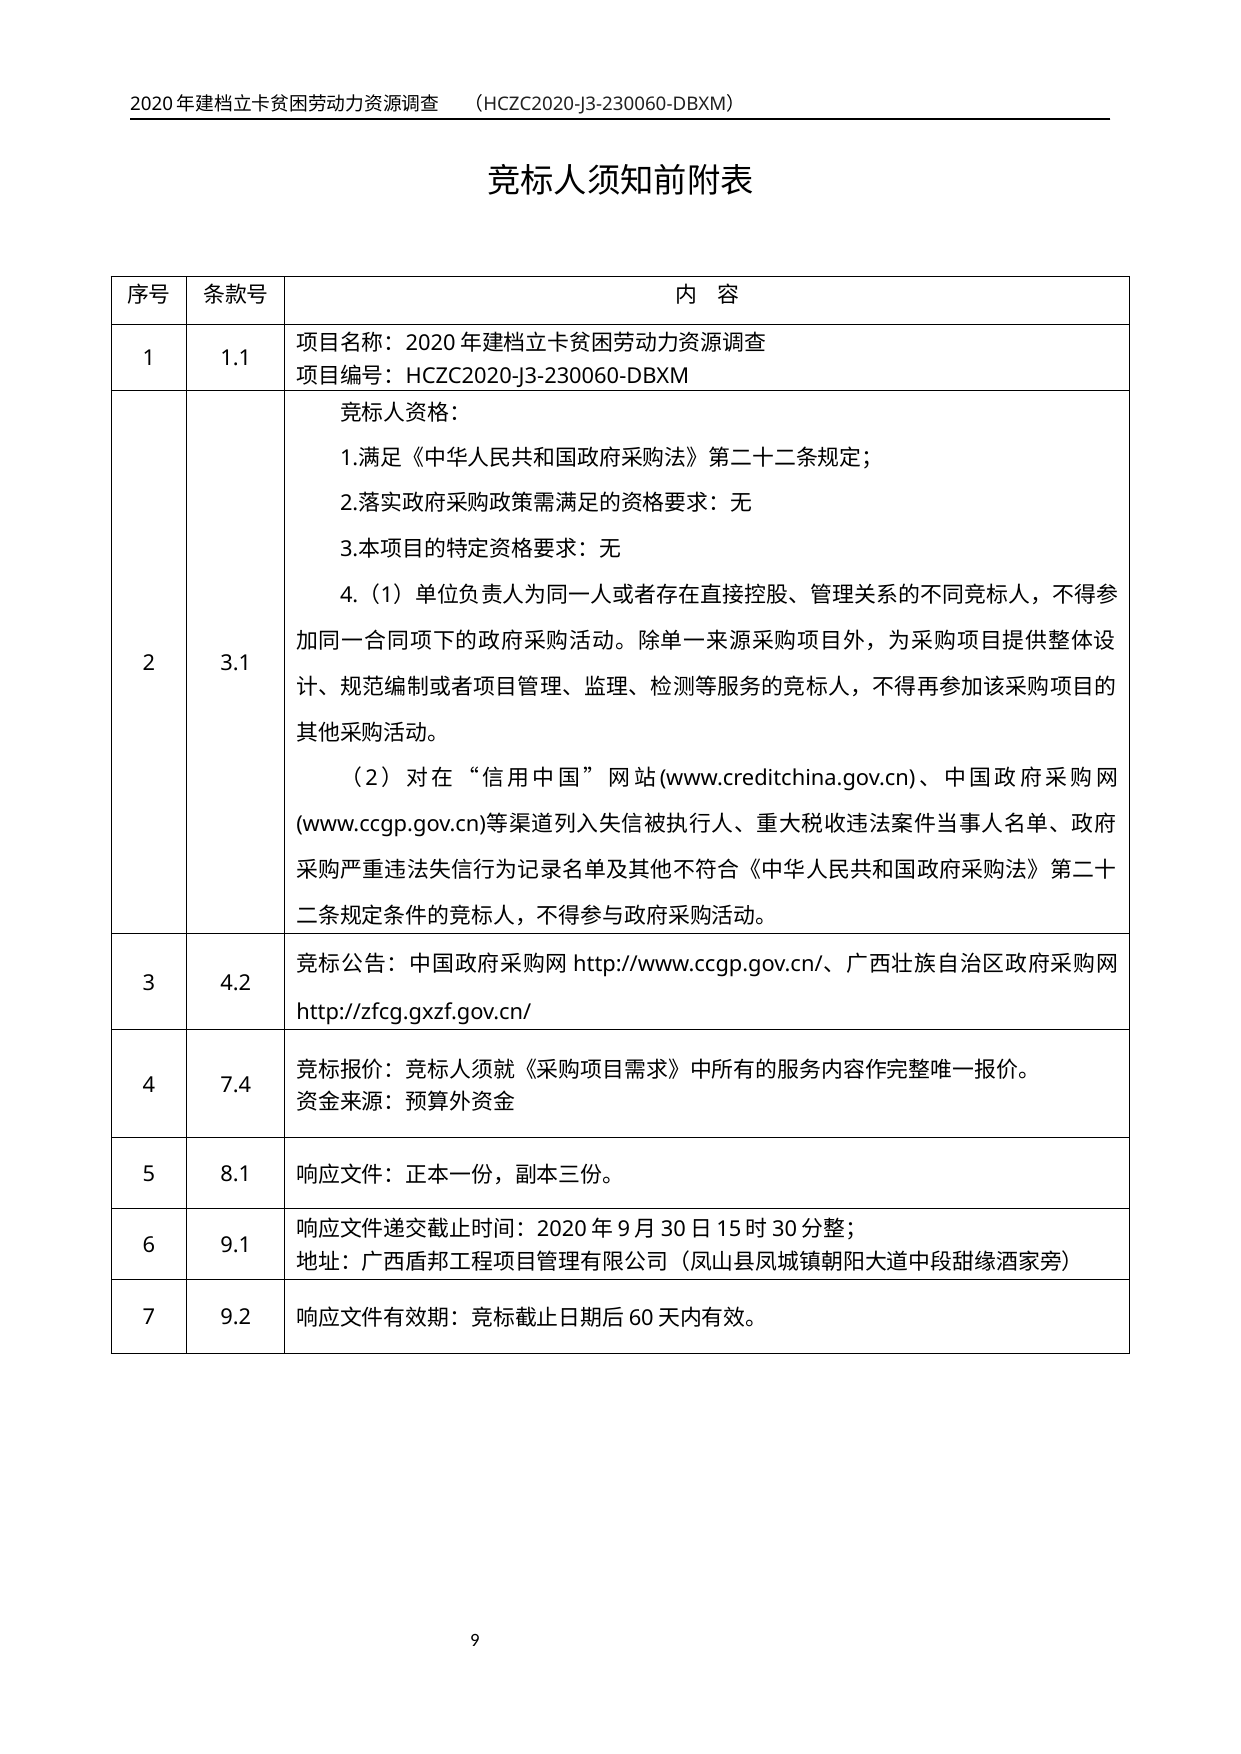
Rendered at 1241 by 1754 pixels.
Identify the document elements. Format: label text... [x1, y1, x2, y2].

table_cell 项目名称：2020年建档立卡贫困劳动力资源调查 项目编号：HCZC2020-J3-230060-DBXM [285, 325, 1129, 390]
table_cell 竞标公告：中国政府采购网http://www.ccgp.gov.cn/、广西壮族自治区政府采购网http://zfcg.gxzf.gov.cn/ [285, 934, 1129, 1029]
table_cell 9.1 [187, 1209, 284, 1278]
table_cell 7 [112, 1280, 186, 1353]
table_cell 响应文件：正本一份，副本三份。 [285, 1138, 1129, 1208]
table_cell 9.2 [187, 1280, 284, 1353]
table_cell 竞标人资格： 1.满足《中华人民共和国政府采购法》第二十二条规定； 2.落实政府采购政策需满足的资格要求：无 3.本项目的特定资格要求：无 4.（1）单位负责人为同一人或者存在直接控股、管理关系的不同竞标人，不得参加同一合同项下的政府采购活动。除单一来源采购项目外，为采购项目提供整体设计、规范编制或者项目管理、监理、检测等服务的竞标人，不得再参加该采购项目的其他采购活动。 （2）对在“信用中国”网站(www.creditchina.gov.cn)、中国政府采购网(www.ccgp.gov.cn)等渠道列入失信被执行人、重大税收违法案件当事人名单、政府采购严重违法失信行为记录名单及其他不符合《中华人民共和国政府采购法》第二十二条规定条件的竞标人，不得参与政府采购活动。 [285, 391, 1129, 932]
table_cell 竞标报价：竞标人须就《采购项目需求》中所有的服务内容作完整唯一报价。 资金来源：预算外资金 [285, 1030, 1129, 1137]
table_cell 6 [112, 1209, 186, 1278]
table_header 条款号 [187, 277, 284, 324]
table_cell 1 [112, 325, 186, 390]
table_cell 8.1 [187, 1138, 284, 1208]
table_cell 4 [112, 1030, 186, 1137]
table_cell 5 [112, 1138, 186, 1208]
table_cell 1.1 [187, 325, 284, 390]
table_cell 7.4 [187, 1030, 284, 1137]
table_header 内 容 [285, 277, 1129, 324]
table_cell 响应文件递交截止时间：2020年9月30日15时30分整； 地址：广西盾邦工程项目管理有限公司（凤山县凤城镇朝阳大道中段甜缘酒家旁） [285, 1209, 1129, 1278]
text 竞标人须知前附表 [130, 146, 1110, 211]
table_cell 2 [112, 391, 186, 932]
table_cell 响应文件有效期：竞标截止日期后60天内有效。 [285, 1280, 1129, 1353]
table_cell 4.2 [187, 934, 284, 1029]
table_header 序号 [112, 277, 186, 324]
table_cell 3 [112, 934, 186, 1029]
table_cell 3.1 [187, 391, 284, 932]
